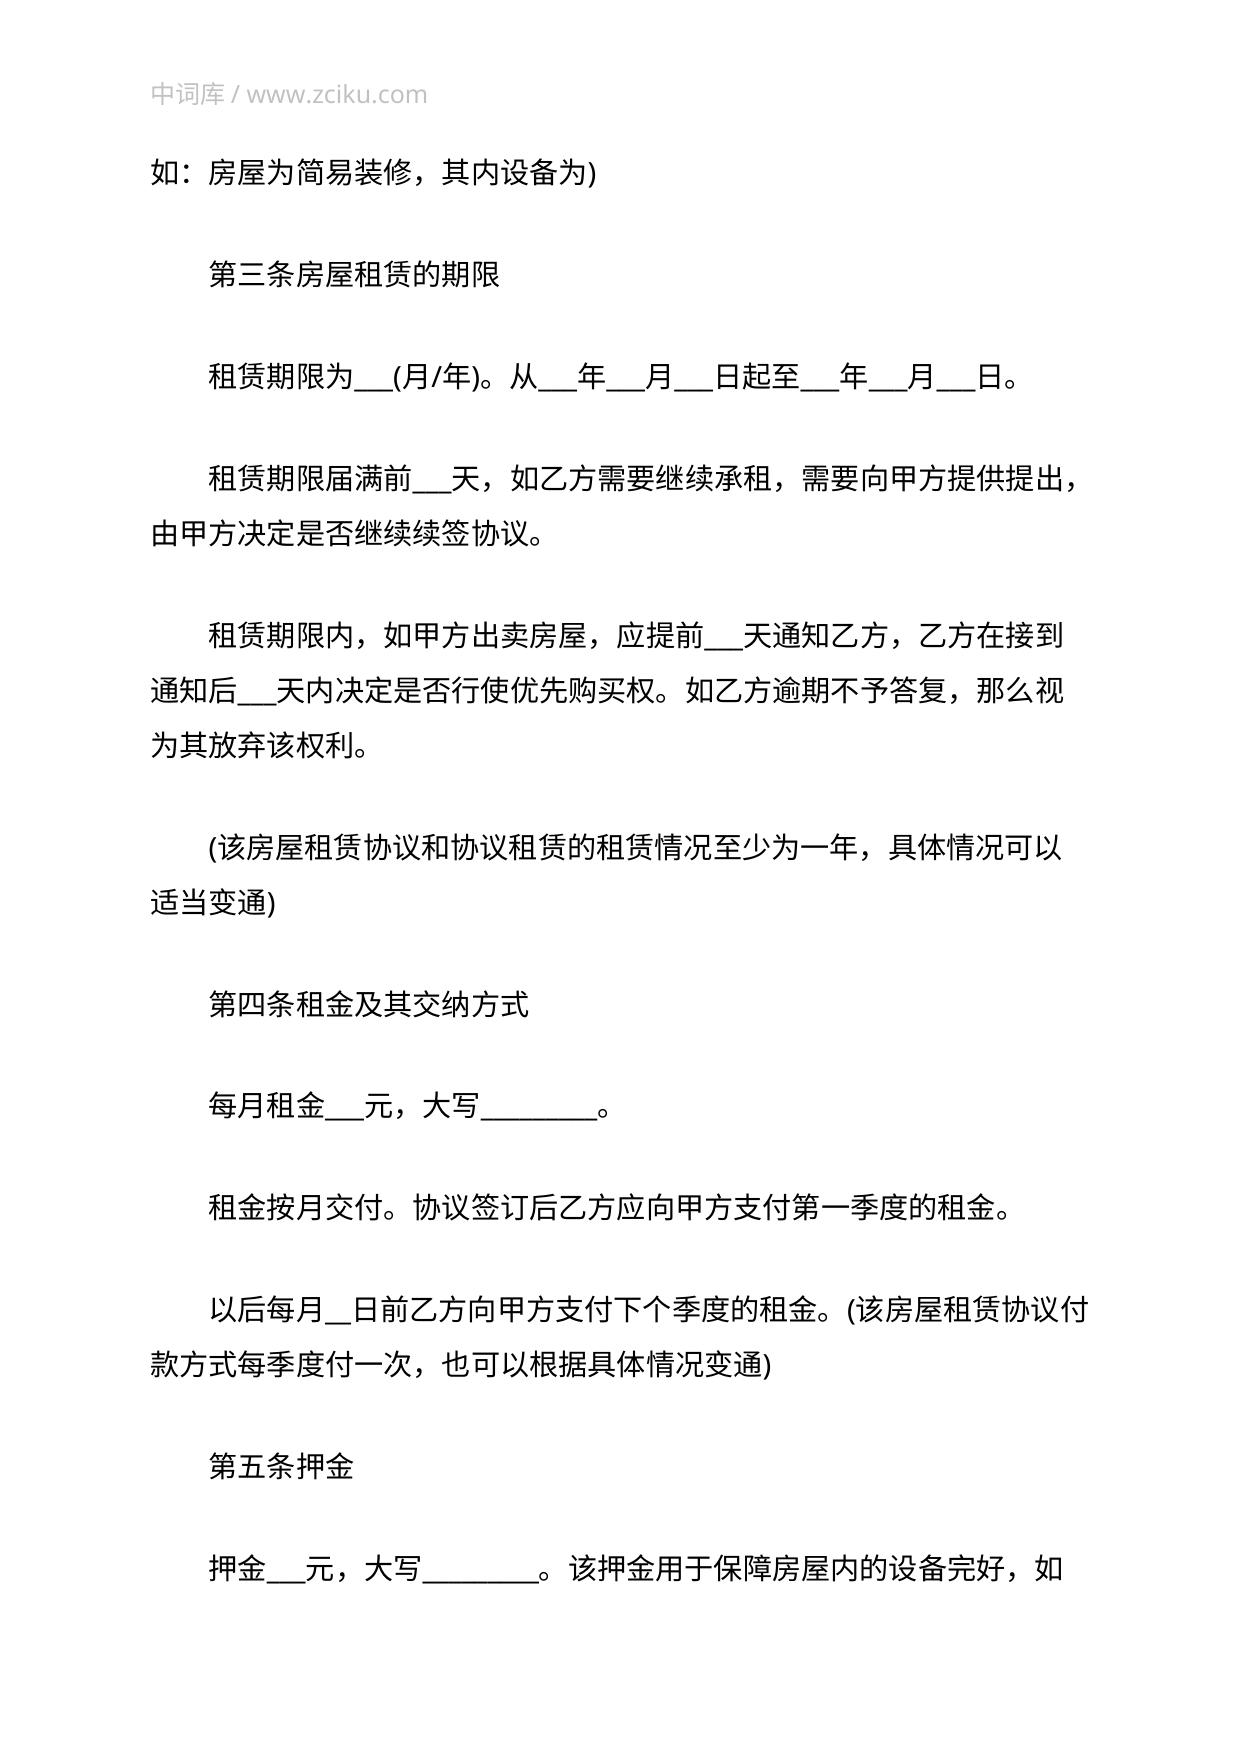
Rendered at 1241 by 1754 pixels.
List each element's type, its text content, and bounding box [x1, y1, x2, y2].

text (该房屋租赁协议和协议租赁的租赁情况至少为一年，具体情况可以适当变通) [150, 824, 1090, 922]
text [150, 150, 1090, 192]
text 租赁期限内，如甲方出卖房屋，应提前___天通知乙方，乙方在接到通知后___天内决定是否行使优先购买权。如乙方逾期不予答复，那么视为其放弃该权利。 [150, 612, 1090, 765]
text 租赁期限为___(月/年)。从___年___月___日起至___年___月___日。 [150, 354, 1090, 396]
text 第四条租金及其交纳方式 [150, 981, 1090, 1023]
text 每月租金___元，大写_________。 [150, 1083, 1090, 1125]
text 租金按月交付。协议签订后乙方应向甲方支付第一季度的租金。 [150, 1185, 1090, 1227]
text 第五条押金 [150, 1444, 1090, 1486]
text 租赁期限届满前___天，如乙方需要继续承租，需要向甲方提供提出，由甲方决定是否继续续签协议。 [150, 456, 1090, 553]
text 第三条房屋租赁的期限 [150, 252, 1090, 294]
text 以后每月__日前乙方向甲方支付下个季度的租金。(该房屋租赁协议付款方式每季度付一次，也可以根据具体情况变通) [150, 1287, 1090, 1384]
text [150, 1546, 1090, 1588]
